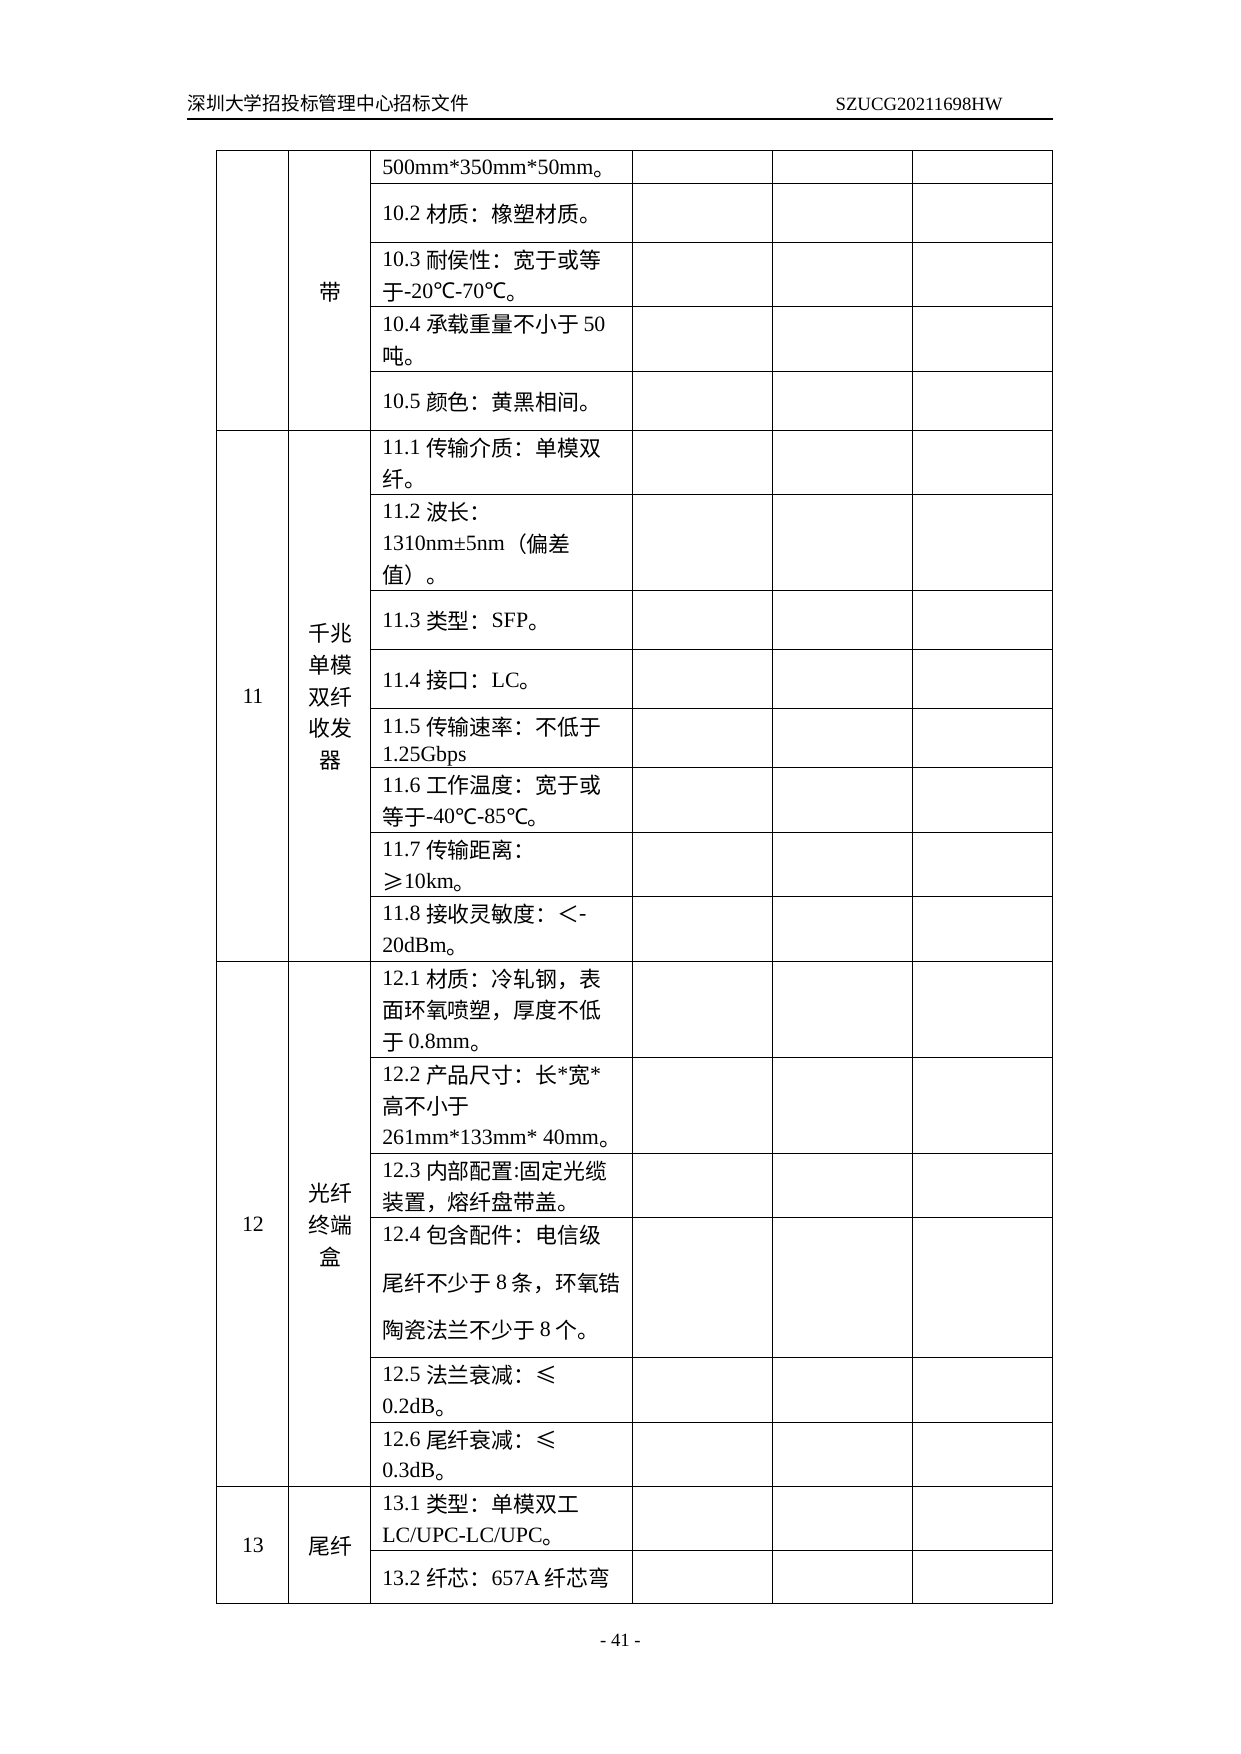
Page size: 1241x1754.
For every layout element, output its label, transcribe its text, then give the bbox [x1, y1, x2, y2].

table_cell [913, 307, 1052, 371]
table_cell [913, 431, 1052, 494]
table_cell 10.4 承载重量不小于50吨。 [371, 307, 632, 371]
table_cell 10.2 材质：橡塑材质。 [371, 184, 632, 242]
table_cell [773, 307, 912, 371]
table_cell [913, 591, 1052, 649]
table_cell 11.1 传输介质：单模双纤。 [371, 431, 632, 494]
table_cell [913, 1358, 1052, 1422]
table_cell [773, 1218, 912, 1357]
table_cell [773, 897, 912, 961]
table_cell [633, 962, 772, 1057]
table_cell [913, 1551, 1052, 1603]
table_cell [773, 768, 912, 832]
table_cell [633, 768, 772, 832]
table_cell [773, 1551, 912, 1603]
table_cell [913, 495, 1052, 590]
table_cell 12.1 材质：冷轧钢，表面环氧喷塑，厚度不低于0.8mm。 [371, 962, 632, 1057]
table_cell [371, 151, 632, 183]
table_cell 11.8 接收灵敏度：＜-20dBm。 [371, 897, 632, 961]
table_cell [773, 1058, 912, 1153]
table_cell [913, 833, 1052, 896]
table_cell [773, 591, 912, 649]
table_cell [633, 709, 772, 767]
table_cell [633, 1358, 772, 1422]
table_cell 11.7 传输距离：≥10km。 [371, 833, 632, 896]
table_cell [913, 1154, 1052, 1217]
table_cell 11 [217, 431, 288, 961]
table_cell [913, 1423, 1052, 1486]
table_cell [773, 372, 912, 430]
table_cell [633, 243, 772, 306]
table_cell 10.3 耐侯性：宽于或等于-20℃-70℃。 [371, 243, 632, 306]
table_cell [633, 1058, 772, 1153]
table_cell [913, 1218, 1052, 1357]
table_cell [773, 243, 912, 306]
table_cell [773, 1487, 912, 1550]
table_cell 13 [217, 1487, 288, 1603]
table_cell [773, 709, 912, 767]
table_cell 千兆单模双纤收发器 [289, 431, 370, 961]
table_cell [633, 307, 772, 371]
table_cell [913, 151, 1052, 183]
table_cell [773, 1358, 912, 1422]
table_cell [913, 897, 1052, 961]
table_cell 11.4 接口：LC。 [371, 650, 632, 708]
table_cell 减速带 [289, 151, 370, 430]
table_cell [633, 1487, 772, 1550]
table_cell [633, 431, 772, 494]
table_cell 12.3 内部配置:固定光缆装置，熔纤盘带盖。 [371, 1154, 632, 1217]
table_cell [913, 243, 1052, 306]
table_cell [913, 372, 1052, 430]
table_cell 光纤终端盒 [289, 962, 370, 1486]
table_cell 13.1 类型：单模双工LC/UPC-LC/UPC。 [371, 1487, 632, 1550]
table_cell [913, 184, 1052, 242]
table_cell [773, 495, 912, 590]
table_cell [913, 962, 1052, 1057]
table_cell [773, 151, 912, 183]
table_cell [371, 1551, 632, 1603]
table_cell [633, 1423, 772, 1486]
table_cell [633, 1551, 772, 1603]
table_cell [773, 184, 912, 242]
table_cell 12.4 包含配件：电信级尾纤不少于8条，环氧锆陶瓷法兰不少于8个。 [371, 1218, 632, 1357]
table_cell [913, 709, 1052, 767]
table_cell [633, 151, 772, 183]
table_cell 11.5 传输速率：不低于1.25Gbps [371, 709, 632, 767]
table_cell 10.5 颜色：黄黑相间。 [371, 372, 632, 430]
table_cell [633, 372, 772, 430]
table_cell 12.6 尾纤衰减：≤ 0.3dB。 [371, 1423, 632, 1486]
table_cell [773, 833, 912, 896]
table_cell 10 [217, 151, 288, 430]
table_cell [633, 650, 772, 708]
table_cell 尾纤 [289, 1487, 370, 1603]
table_cell 12.5 法兰衰减：≤ 0.2dB。 [371, 1358, 632, 1422]
table_cell [633, 897, 772, 961]
table_cell [913, 768, 1052, 832]
table_cell [913, 1487, 1052, 1550]
table_cell [633, 1218, 772, 1357]
table_cell [913, 650, 1052, 708]
table_cell 11.6 工作温度：宽于或等于-40℃-85℃。 [371, 768, 632, 832]
table_cell [773, 962, 912, 1057]
table_cell [633, 591, 772, 649]
table_cell [773, 650, 912, 708]
table_cell 12.2 产品尺寸：长*宽*高不小于261mm*133mm* 40mm。 [371, 1058, 632, 1153]
table_cell [633, 833, 772, 896]
table_cell 11.3 类型：SFP。 [371, 591, 632, 649]
table_cell 11.2 波长：1310nm±5nm（偏差值）。 [371, 495, 632, 590]
table_cell [773, 1423, 912, 1486]
table_cell 12 [217, 962, 288, 1486]
table_cell [773, 1154, 912, 1217]
table_cell [773, 431, 912, 494]
table_cell [913, 1058, 1052, 1153]
table_cell [633, 495, 772, 590]
table_cell [633, 184, 772, 242]
table_cell [633, 1154, 772, 1217]
